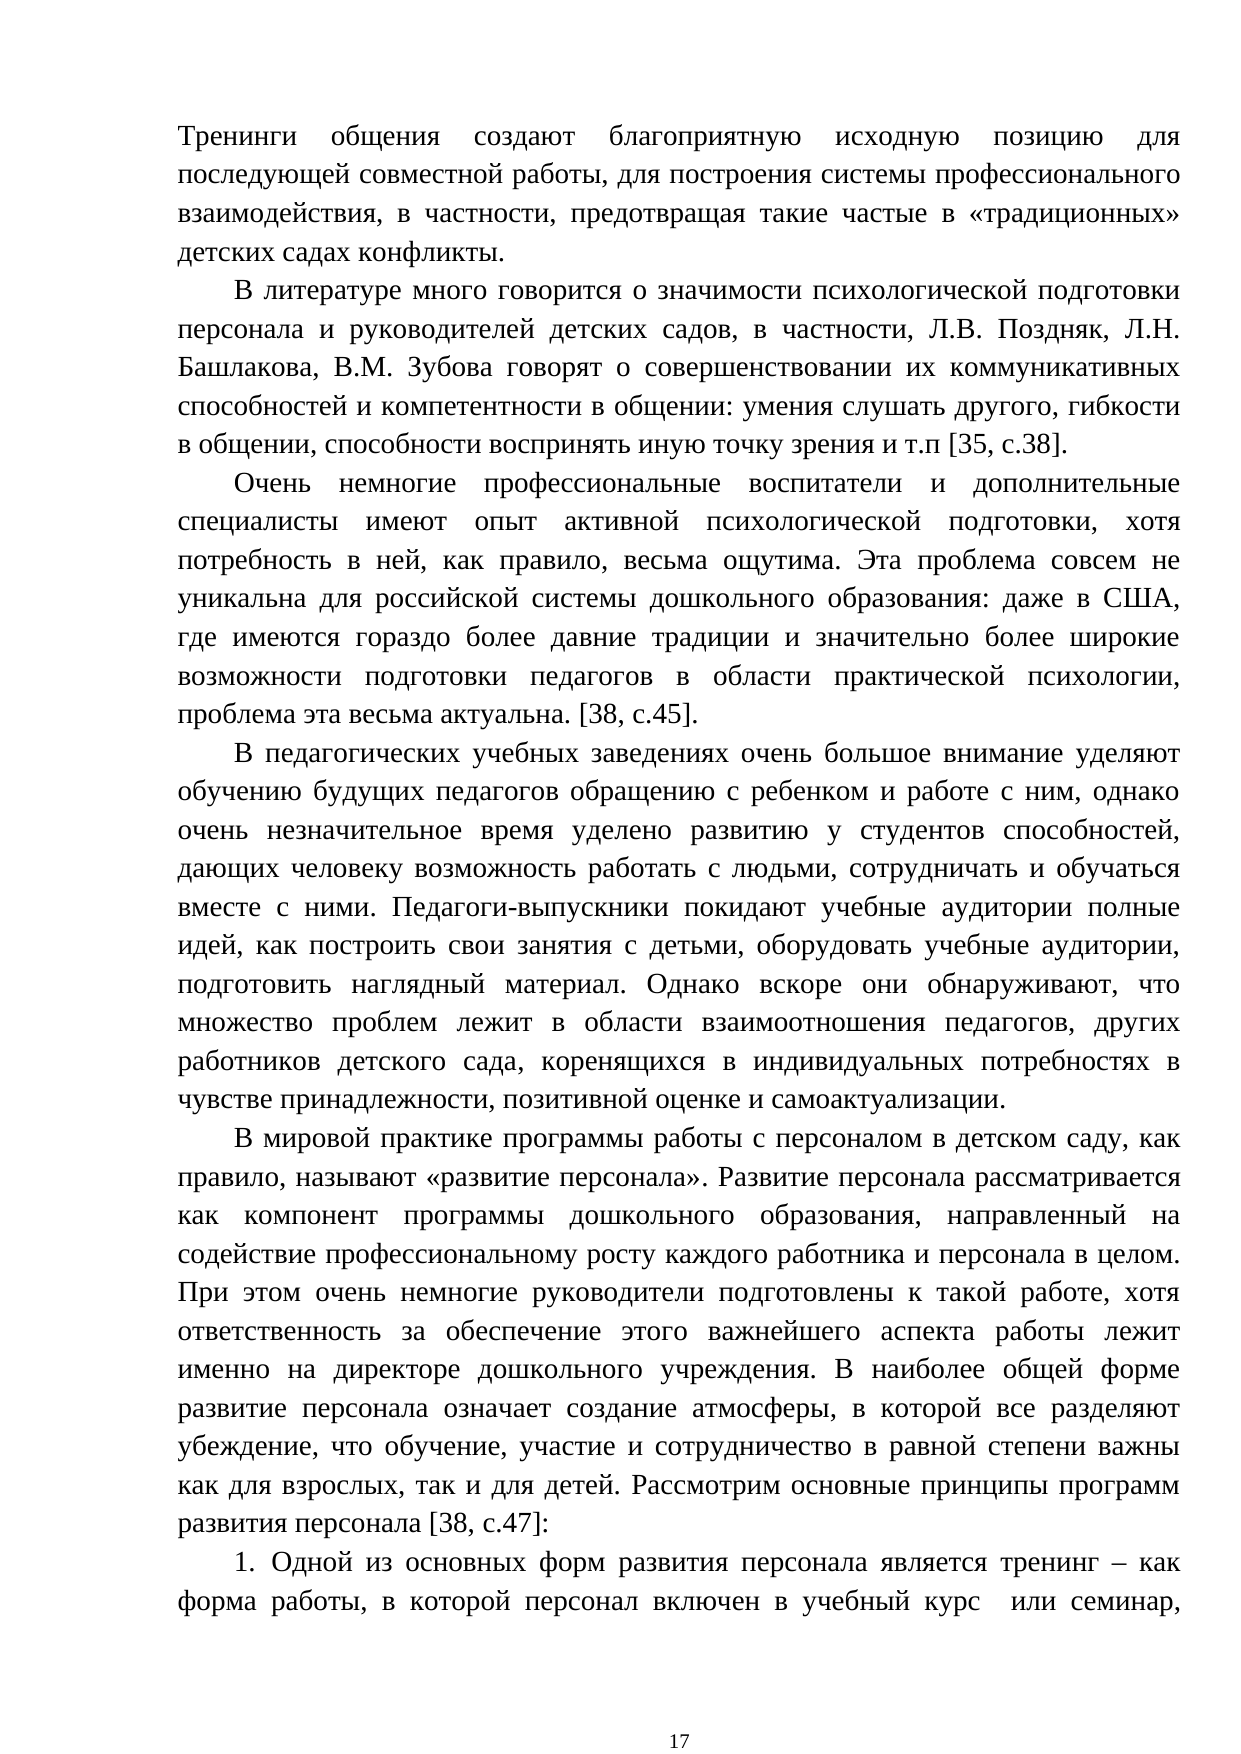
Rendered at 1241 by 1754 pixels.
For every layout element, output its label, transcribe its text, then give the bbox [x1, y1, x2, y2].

text Очень немногие профессиональные воспитатели и дополнительные специалисты имеют опыт активной психологической подготовки, хотя потребность в ней, как правило, весьма ощутима. Эта проблема совсем не уникальна для российской системы дошкольного образования: даже в США, где имеются гораздо более давние традиции и значительно более широкие возможности подготовки педагогов в области практической психологии, проблема эта весьма актуальна. [38, c.45]. [177, 465, 1181, 730]
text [177, 1544, 1181, 1616]
text В литературе много говорится о значимости психологической подготовки персонала и руководителей детских садов, в частности, Л.В. Поздняк, Л.Н. Башлакова, В.М. Зубова говорят о совершенствовании их коммуникативных способностей и компетентности в общении: умения слушать другого, гибкости в общении, способности воспринять иную точку зрения и т.п [35, c.38]. [177, 272, 1181, 460]
text В мировой практике программы работы с персоналом в детском саду, как правило, называют «развитие персонала». Развитие персонала рассматривается как компонент программы дошкольного образования, направленный на содействие профессиональному росту каждого работника и персонала в целом. При этом очень немногие руководители подготовлены к такой работе, хотя ответственность за обеспечение этого важнейшего аспекта работы лежит именно на директоре дошкольного учреждения. В наиболее общей форме развитие персонала означает создание атмосферы, в которой все разделяют убеждение, что обучение, участие и сотрудничество в равной степени важны как для взрослых, так и для детей. Рассмотрим основные принципы программ развития персонала [38, c.47]: [177, 1120, 1181, 1539]
text В педагогических учебных заведениях очень большое внимание уделяют обучению будущих педагогов обращению с ребенком и работе с ним, однако очень незначительное время уделено развитию у студентов способностей, дающих человеку возможность работать с людьми, сотрудничать и обучаться вместе с ними. Педагоги-выпускники покидают учебные аудитории полные идей, как построить свои занятия с детьми, оборудовать учебные аудитории, подготовить наглядный материал. Однако вскоре они обнаруживают, что множество проблем лежит в области взаимоотношения педагогов, других работников детского сада, коренящихся в индивидуальных потребностях в чувстве принадлежности, позитивной оценке и самоактуализации. [177, 735, 1181, 1115]
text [177, 118, 1181, 267]
